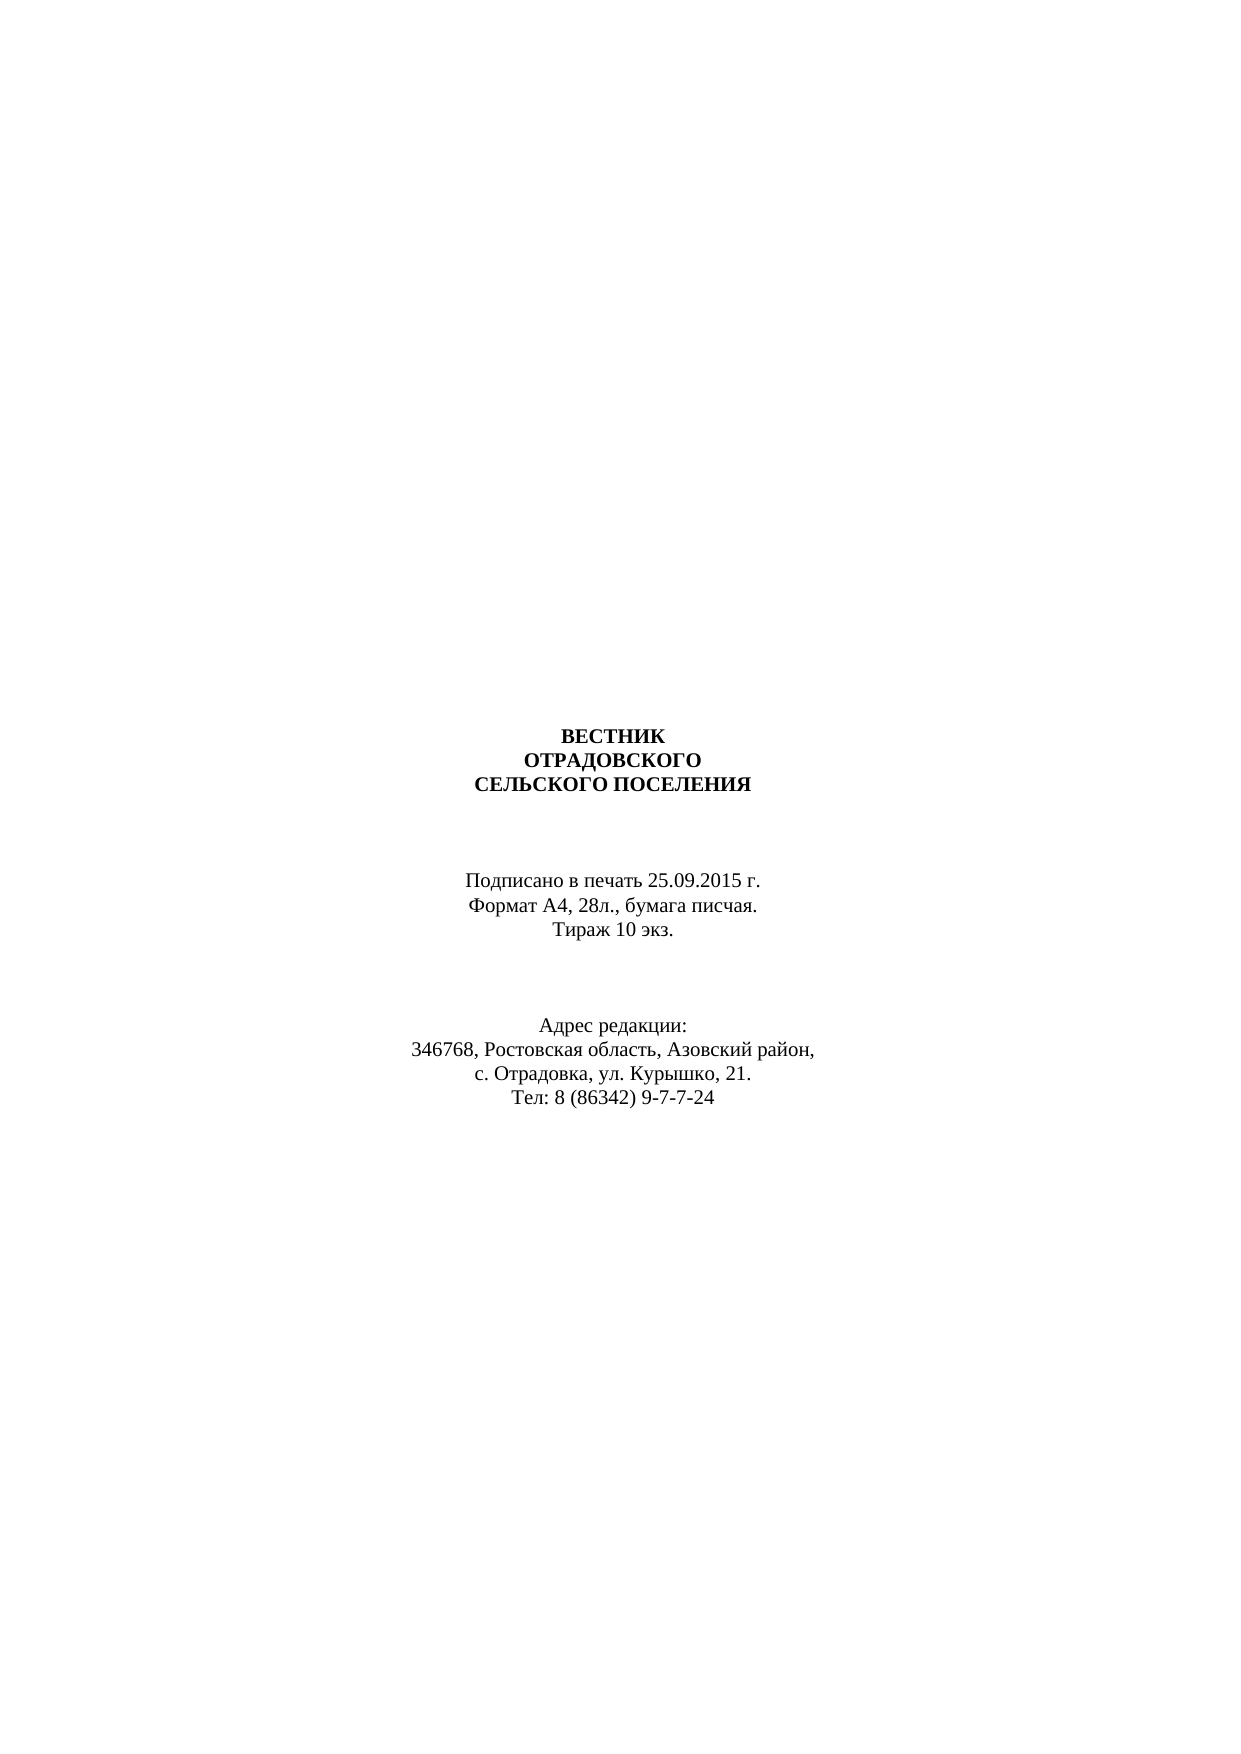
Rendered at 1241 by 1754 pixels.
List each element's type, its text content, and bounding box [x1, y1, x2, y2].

text Адрес редакции: [89, 1013, 1137, 1037]
text с. Отрадовка, ул. Курышко, 21. [89, 1061, 1137, 1085]
text Формат А4, 28л., бумага писчая. [89, 892, 1137, 917]
text Тел: 8 (86342) 9-7-7-24 [89, 1085, 1137, 1109]
text Подписано в печать 25.09.2015 г. [89, 868, 1137, 892]
text Тираж 10 экз. [89, 917, 1137, 941]
text 346768, Ростовская область, Азовский район, [89, 1037, 1137, 1061]
text СЕЛЬСКОГО ПОСЕЛЕНИЯ [89, 772, 1137, 796]
text ВЕСТНИК [89, 724, 1137, 748]
text ОТРАДОВСКОГО [89, 748, 1137, 772]
